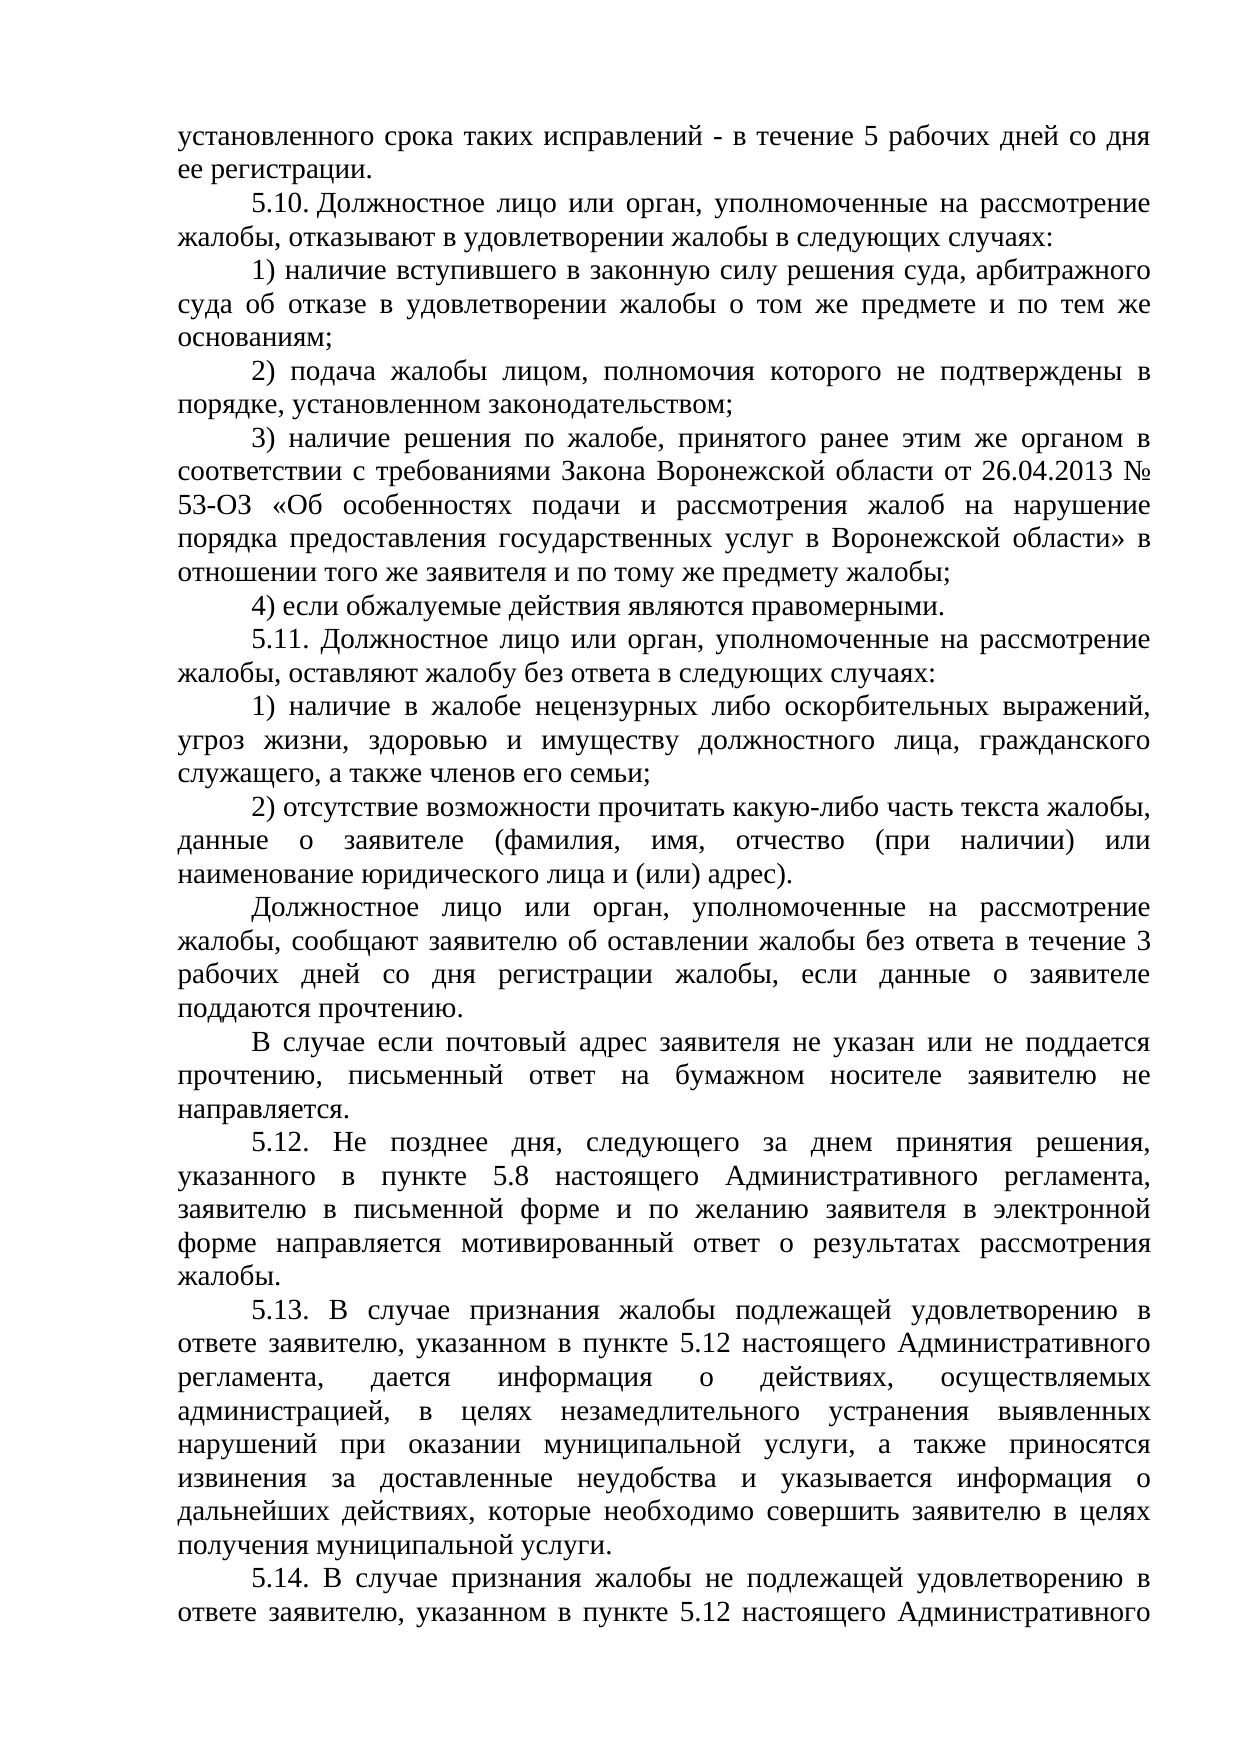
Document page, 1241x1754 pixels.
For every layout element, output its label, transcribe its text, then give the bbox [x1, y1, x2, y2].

text 2) подача жалобы лицом, полномочия которого не подтверждены в порядке, установленном законодательством; [177, 353, 1152, 420]
text Должностное лицо или орган, уполномоченные на рассмотрение жалобы, сообщают заявителю об оставлении жалобы без ответа в течение 3 рабочих дней со дня регистрации жалобы, если данные о заявителе поддаются прочтению. [177, 889, 1152, 1024]
text 1) наличие в жалобе нецензурных либо оскорбительных выражений, угроз жизни, здоровью и имуществу должностного лица, гражданского служащего, а также членов его семьи; [177, 688, 1152, 789]
text 1) наличие вступившего в законную силу решения суда, арбитражного суда об отказе в удовлетворении жалобы о том же предмете и по тем же основаниям; [177, 252, 1152, 353]
text 5.13. В случае признания жалобы подлежащей удовлетворению в ответе заявителю, указанном в пункте 5.12 настоящего Административного регламента, дается информация о действиях, осуществляемых администрацией, в целях незамедлительного устранения выявленных нарушений при оказании муниципальной услуги, а также приносятся извинения за доставленные неудобства и указывается информация о дальнейших действиях, которые необходимо совершить заявителю в целях получения муниципальной услуги. [177, 1292, 1152, 1560]
text 4) если обжалуемые действия являются правомерными. [177, 588, 1152, 621]
text 5.10. Должностное лицо или орган, уполномоченные на рассмотрение жалобы, отказывают в удовлетворении жалобы в следующих случаях: [177, 185, 1152, 252]
text 3) наличие решения по жалобе, принятого ранее этим же органом в соответствии с требованиями Закона Воронежской области от 26.04.2013 № 53-ОЗ «Об особенностях подачи и рассмотрения жалоб на нарушение порядка предоставления государственных услуг в Воронежской области» в отношении того же заявителя и по тому же предмету жалобы; [177, 420, 1152, 588]
text 2) отсутствие возможности прочитать какую-либо часть текста жалобы, данные о заявителе (фамилия, имя, отчество (при наличии) или наименование юридического лица и (или) адрес). [177, 789, 1152, 889]
text 5.12. Не позднее дня, следующего за днем принятия решения, указанного в пункте 5.8 настоящего Административного регламента, заявителю в письменной форме и по желанию заявителя в электронной форме направляется мотивированный ответ о результатах рассмотрения жалобы. [177, 1124, 1152, 1292]
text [177, 1560, 1152, 1627]
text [177, 118, 1152, 185]
text 5.11. Должностное лицо или орган, уполномоченные на рассмотрение жалобы, оставляют жалобу без ответа в следующих случаях: [177, 621, 1152, 688]
text В случае если почтовый адрес заявителя не указан или не поддается прочтению, письменный ответ на бумажном носителе заявителю не направляется. [177, 1024, 1152, 1124]
